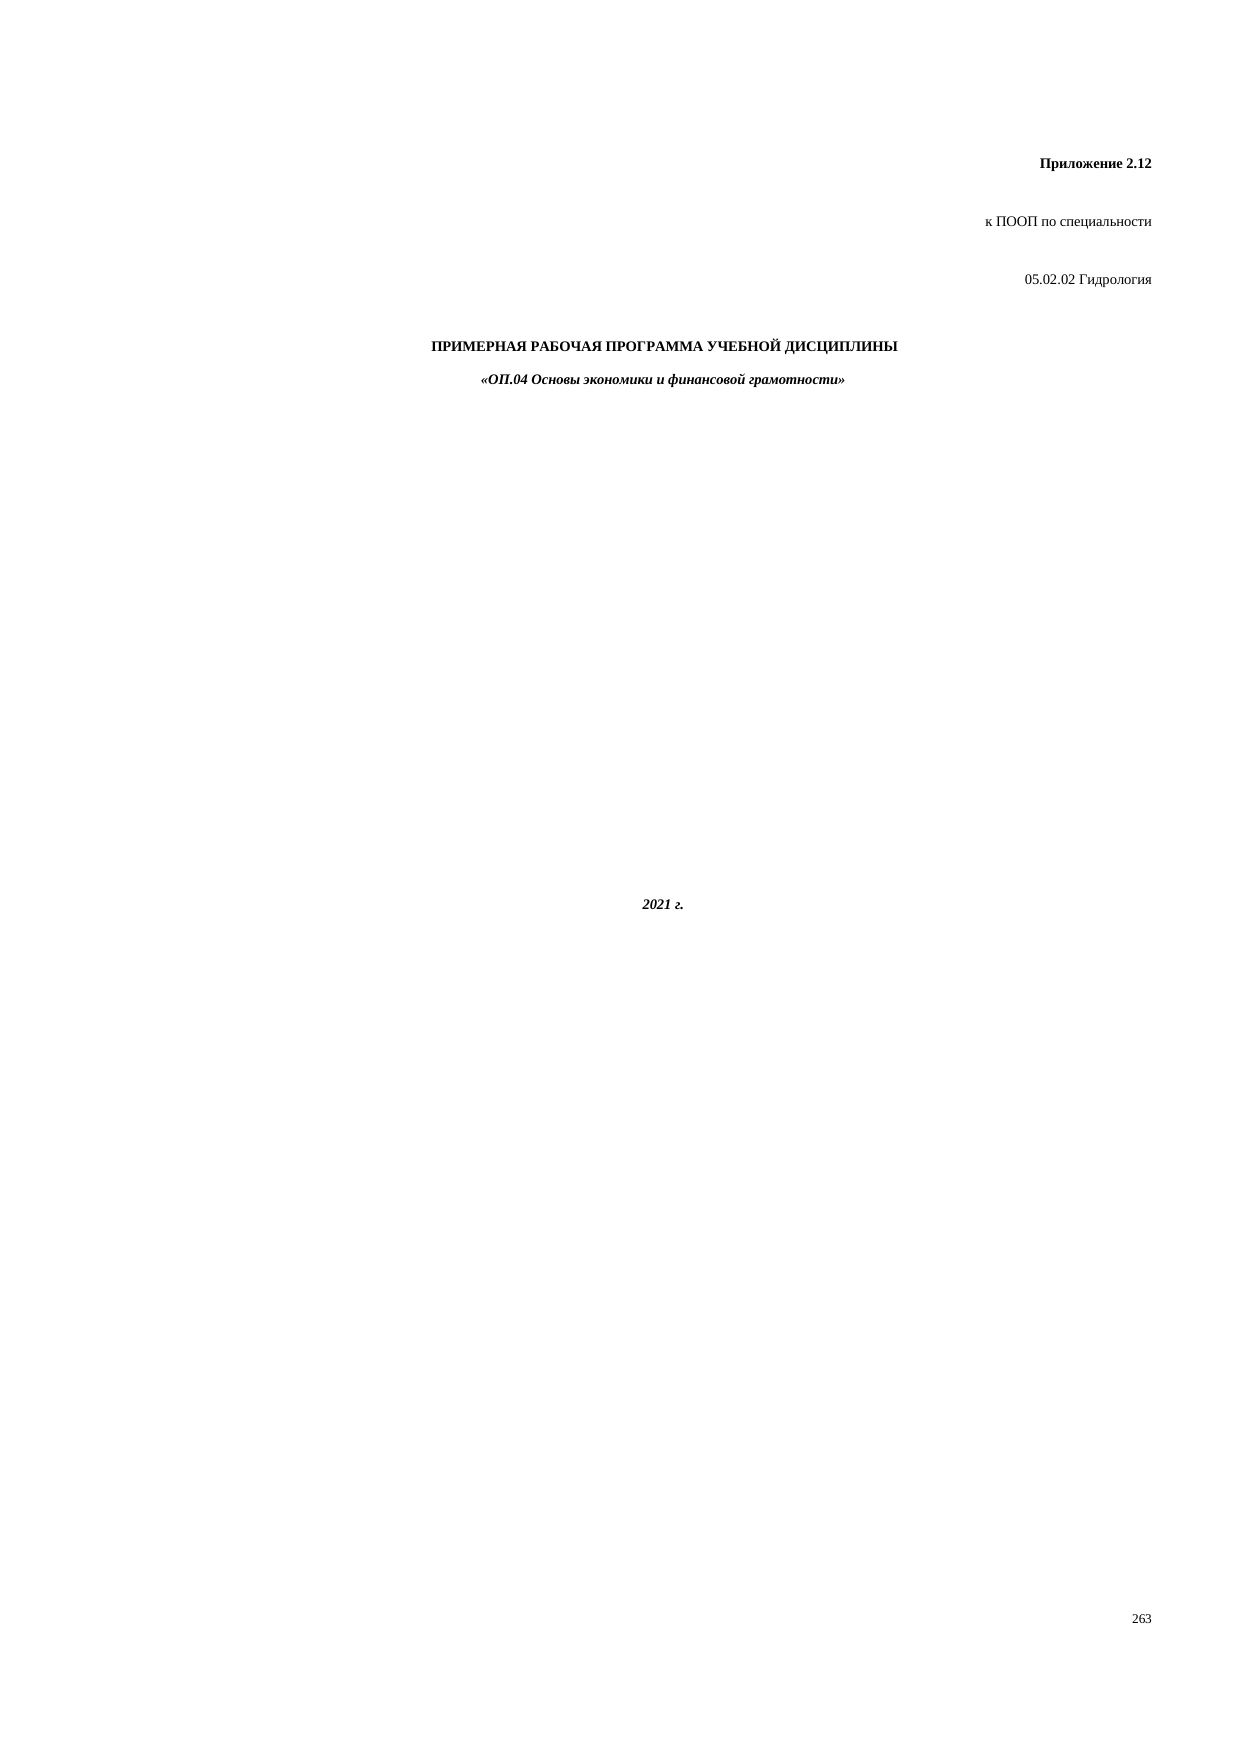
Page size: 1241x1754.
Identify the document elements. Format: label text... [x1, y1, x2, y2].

text 2021 г. [177, 884, 1152, 913]
text 05.02.02 Гидрология [177, 259, 1152, 288]
text ПРИМЕРНАЯ РАБОЧАЯ ПРОГРАММА УЧЕБНОЙ ДИСЦИПЛИНЫ [177, 326, 1152, 355]
text к ПООП по специальности [177, 201, 1152, 230]
text Приложение 2.12 [177, 143, 1152, 172]
text «ОП.04 Основы экономики и финансовой грамотности» [177, 359, 1152, 388]
